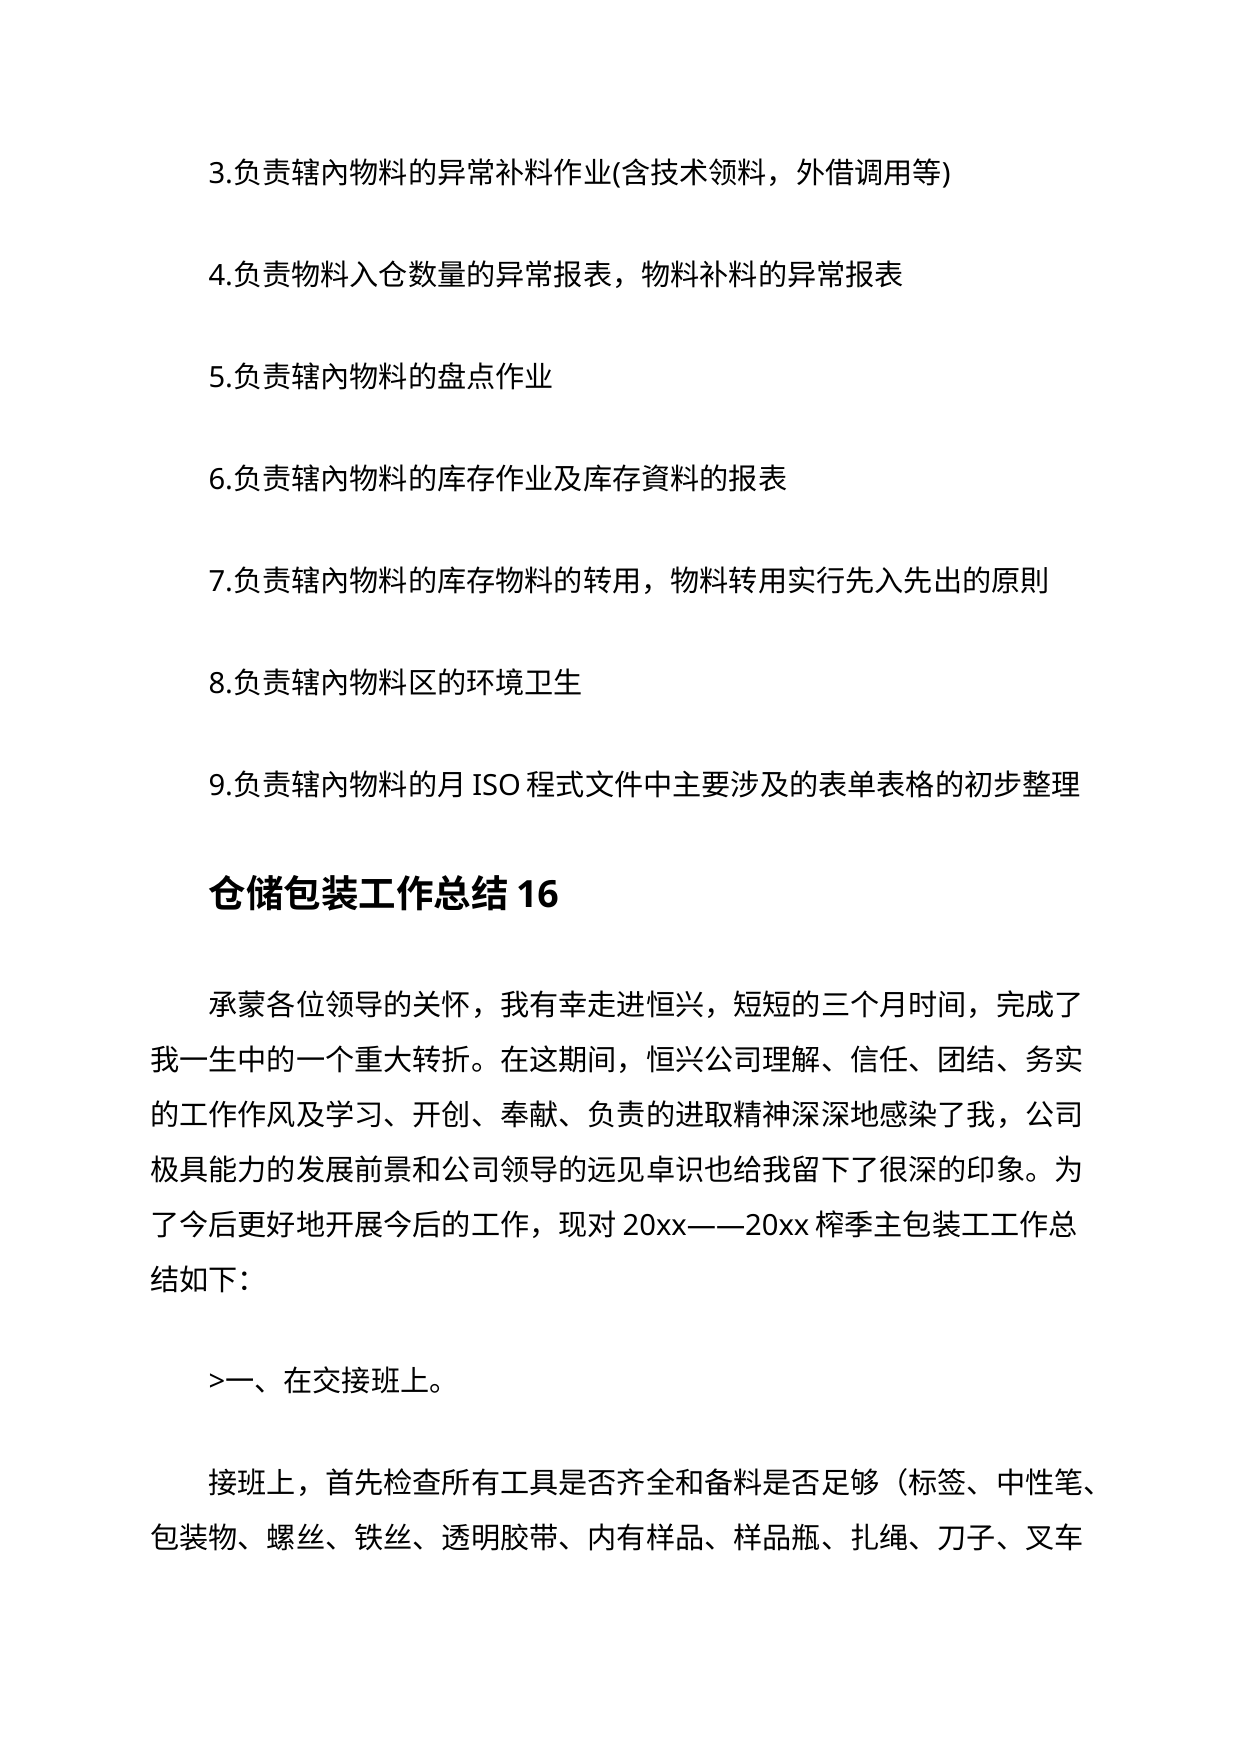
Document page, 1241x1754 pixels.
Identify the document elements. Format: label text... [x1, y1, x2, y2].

text 3.负责辖內物料的异常补料作业(含技术领料，外借调用等) [150, 150, 1090, 192]
text 7.负责辖內物料的库存物料的转用，物料转用实行先入先出的原則 [150, 558, 1090, 600]
text >一、在交接班上。 [150, 1358, 1090, 1400]
text 9.负责辖內物料的月ISO程式文件中主要涉及的表单表格的初步整理 [150, 762, 1090, 804]
text 6.负责辖內物料的库存作业及库存資料的报表 [150, 456, 1090, 498]
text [150, 1460, 1090, 1557]
text 5.负责辖內物料的盘点作业 [150, 354, 1090, 396]
text 8.负责辖內物料区的环境卫生 [150, 660, 1090, 702]
text 仓储包装工作总结16 [150, 864, 1090, 918]
text 承蒙各位领导的关怀，我有幸走进恒兴，短短的三个月时间，完成了我一生中的一个重大转折。在这期间，恒兴公司理解、信任、团结、务实的工作作风及学习、开创、奉献、负责的进取精神深深地感染了我，公司极具能力的发展前景和公司领导的远见卓识也给我留下了很深的印象。为了今后更好地开展今后的工作，现对20xx——20xx榨季主包装工工作总结如下： [150, 981, 1090, 1298]
text 4.负责物料入仓数量的异常报表，物料补料的异常报表 [150, 252, 1090, 294]
